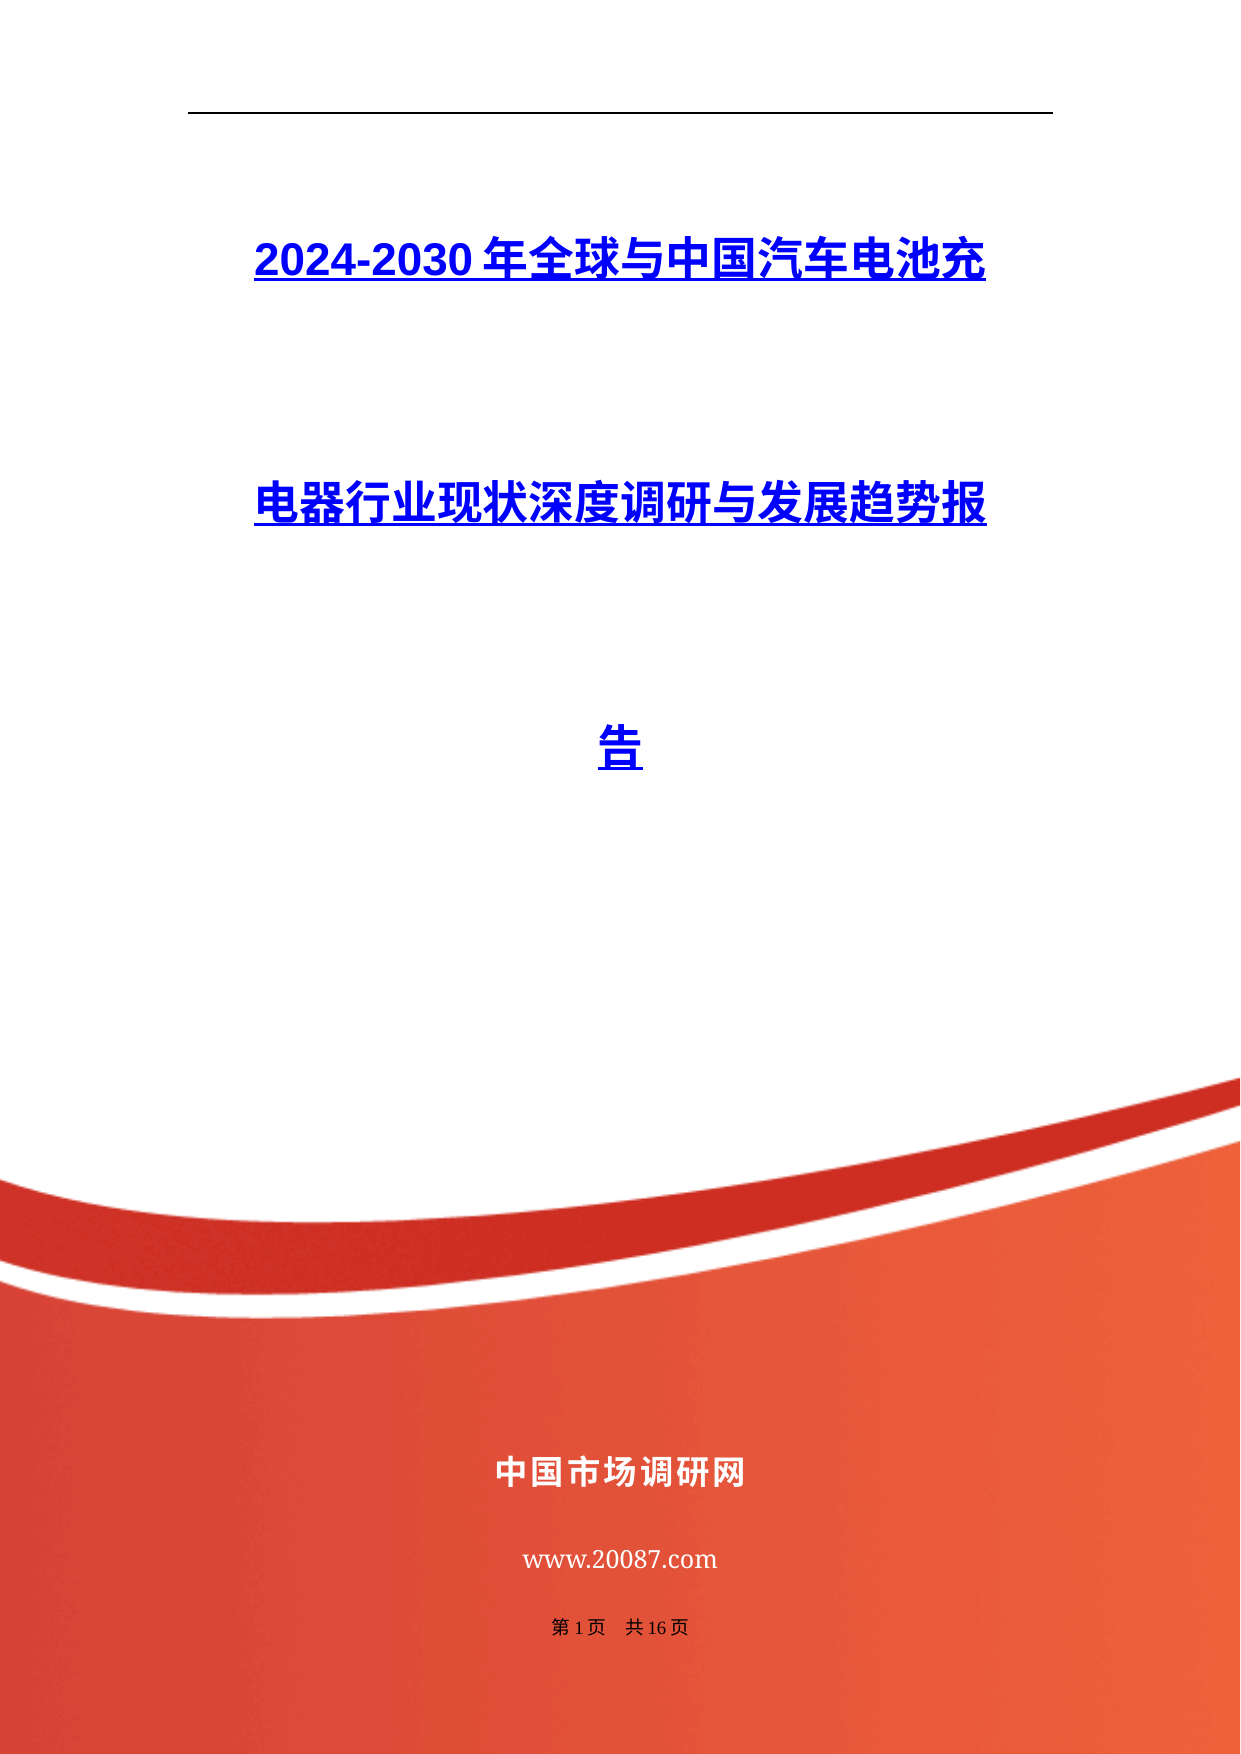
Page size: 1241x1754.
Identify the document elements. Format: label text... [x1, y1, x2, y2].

picture [0, 1006, 1241, 1754]
text www.20087.com [187, 1526, 1053, 1591]
subtitle 中国市场调研网 [187, 1437, 1053, 1502]
table_header 2024-2030年全球与中国汽车电池充电器行业现状深度调研与发展趋势报告 [188, 207, 1053, 871]
